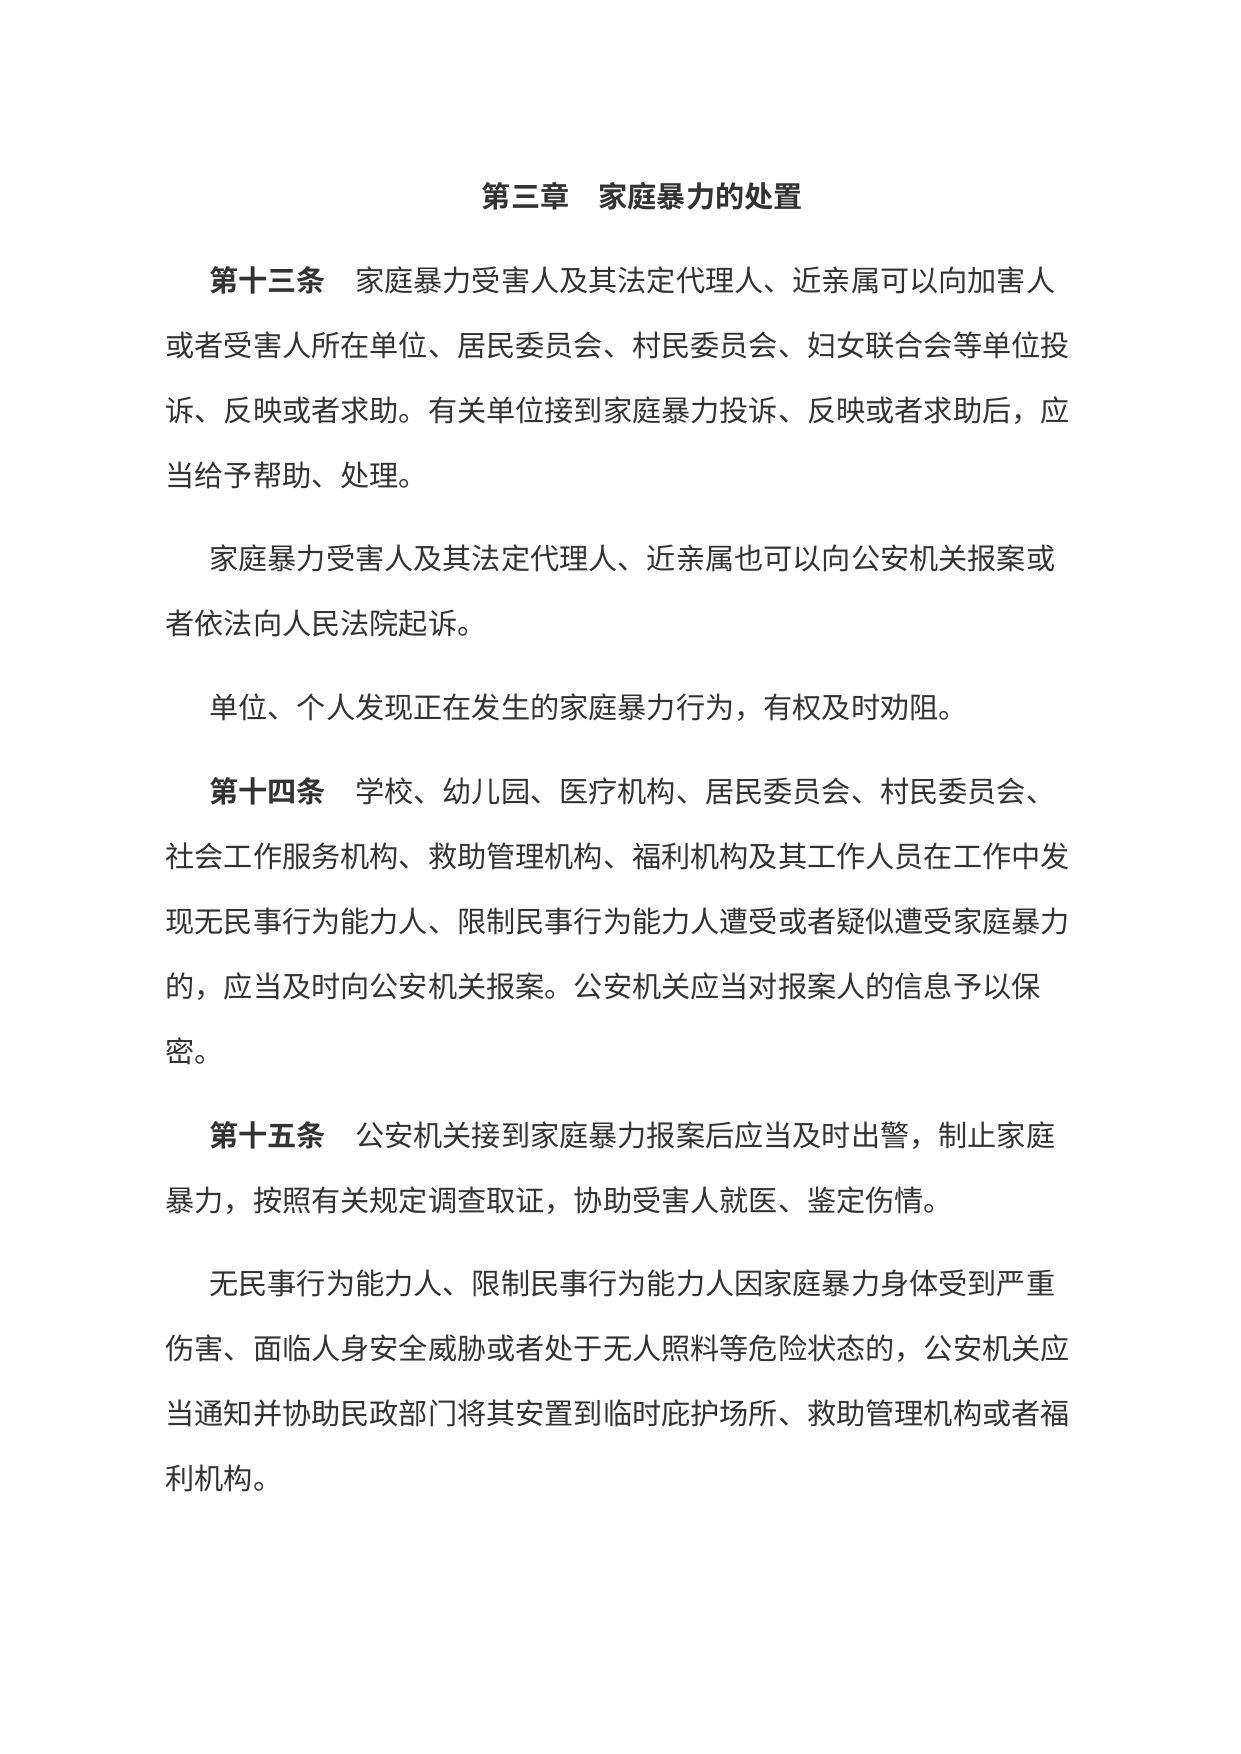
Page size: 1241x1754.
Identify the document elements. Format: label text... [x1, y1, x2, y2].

text 第十五条 公安机关接到家庭暴力报案后应当及时出警，制止家庭暴力，按照有关规定调查取证，协助受害人就医、鉴定伤情。 [165, 1101, 1075, 1231]
text 第十三条 家庭暴力受害人及其法定代理人、近亲属可以向加害人或者受害人所在单位、居民委员会、村民委员会、妇女联合会等单位投诉、反映或者求助。有关单位接到家庭暴力投诉、反映或者求助后，应当给予帮助、处理。 [165, 246, 1075, 506]
text 第三章 家庭暴力的处置 [165, 162, 1075, 227]
text 单位、个人发现正在发生的家庭暴力行为，有权及时劝阻。 [165, 673, 1075, 738]
text 无民事行为能力人、限制民事行为能力人因家庭暴力身体受到严重伤害、面临人身安全威胁或者处于无人照料等危险状态的，公安机关应当通知并协助民政部门将其安置到临时庇护场所、救助管理机构或者福利机构。 [165, 1249, 1075, 1509]
text 家庭暴力受害人及其法定代理人、近亲属也可以向公安机关报案或者依法向人民法院起诉。 [165, 524, 1075, 654]
text 第十四条 学校、幼儿园、医疗机构、居民委员会、村民委员会、社会工作服务机构、救助管理机构、福利机构及其工作人员在工作中发现无民事行为能力人、限制民事行为能力人遭受或者疑似遭受家庭暴力的，应当及时向公安机关报案。公安机关应当对报案人的信息予以保密。 [165, 757, 1075, 1082]
